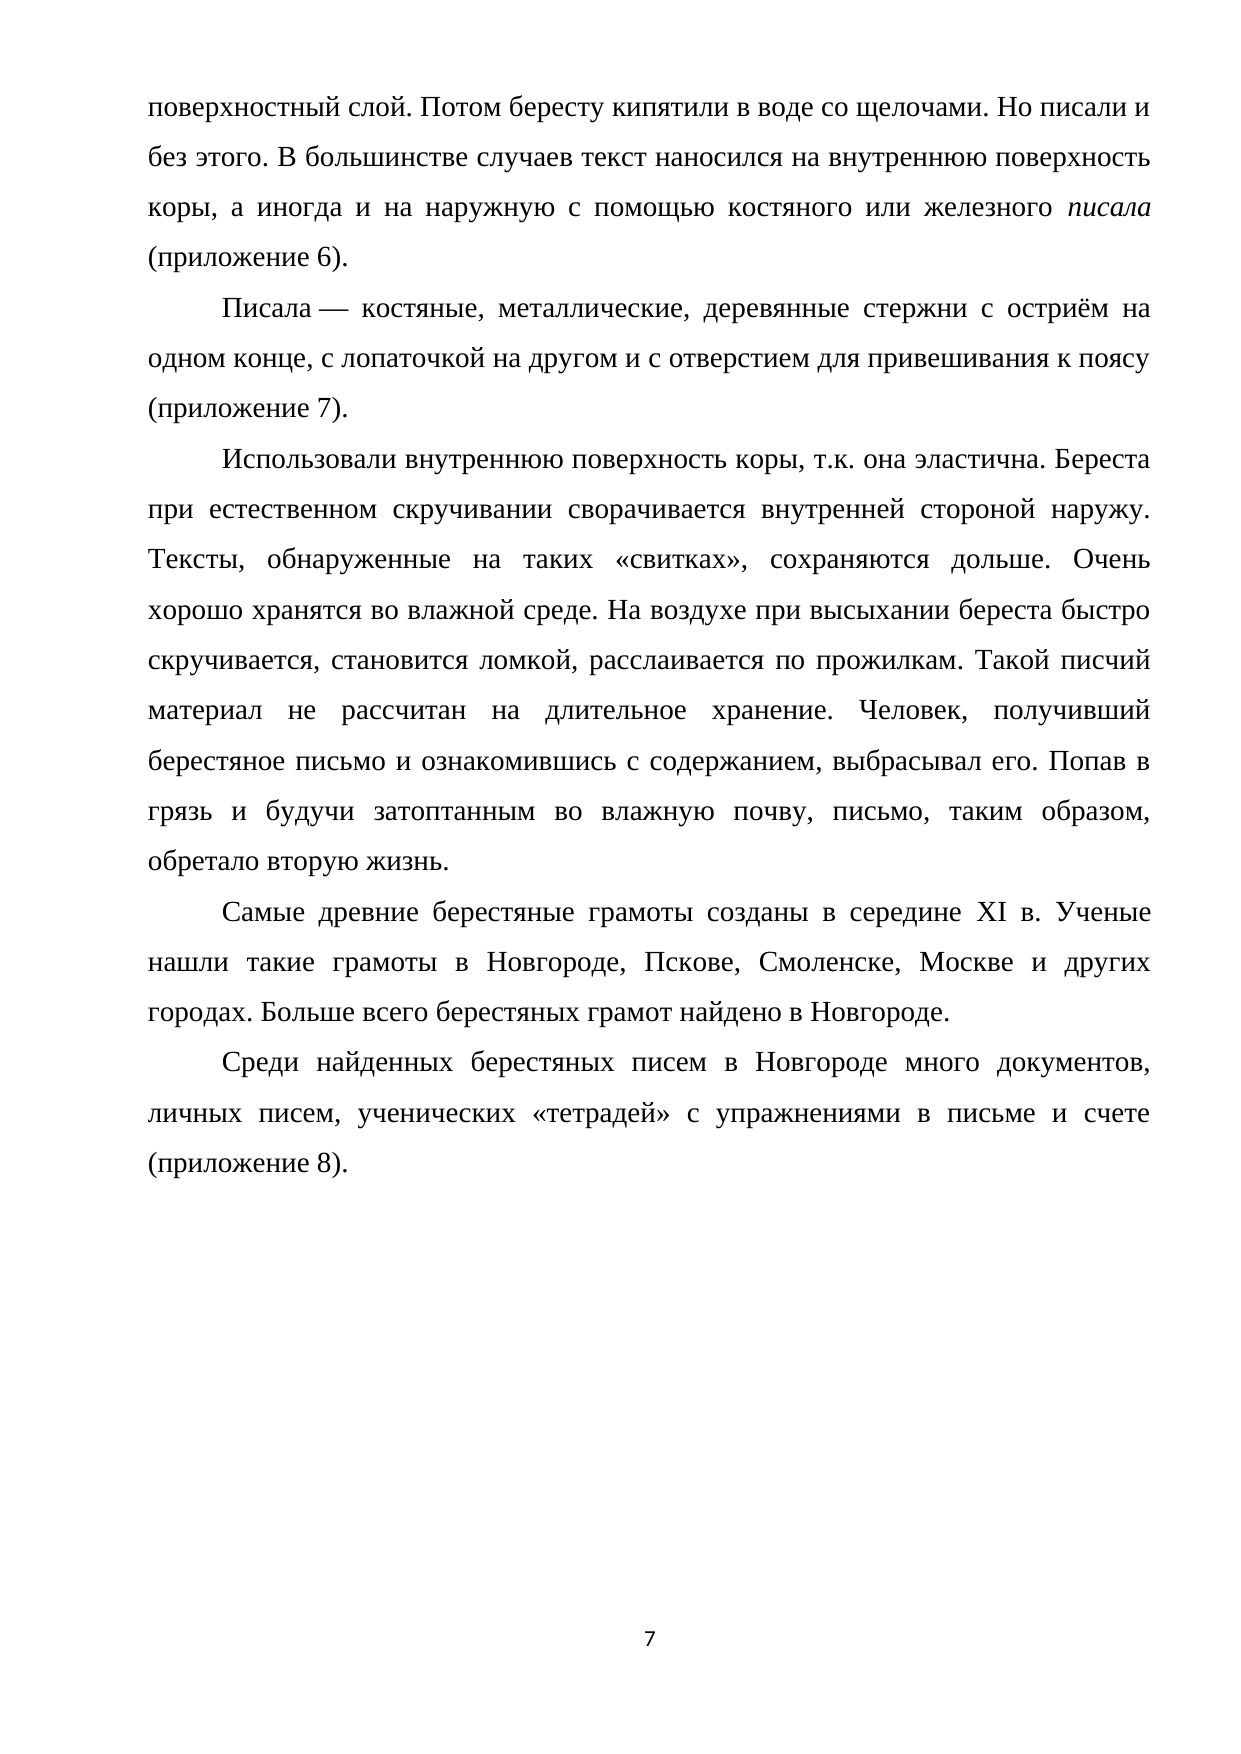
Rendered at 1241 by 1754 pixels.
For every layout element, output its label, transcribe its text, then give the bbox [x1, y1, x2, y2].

text Самые древние берестяные грамоты созданы в середине XI в. Ученые нашли такие грамоты в Новгороде, Пскове, Смоленске, Москве и других городах. Больше всего берестяных грамот найдено в Новгороде. [148, 894, 1152, 1028]
text Использовали внутреннюю поверхность коры, т.к. она эластична. Береста при естественном скручивании сворачивается внутренней стороной наружу. Тексты, обнаруженные на таких «свитках», сохраняются дольше. Очень хорошо хранятся во влажной среде. На воздухе при высыхании береста быстро скручивается, становится ломкой, расслаивается по прожилкам. Такой писчий материал не рассчитан на длительное хранение. Человек, получивший берестяное письмо и ознакомившись с содержанием, выбрасывал его. Попав в грязь и будучи затоптанным во влажную почву, письмо, таким образом, обретало вторую жизнь. [148, 441, 1152, 877]
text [148, 89, 1152, 273]
text Среди найденных берестяных писем в Новгороде много документов, личных писем, ученических «тетрадей» с упражнениями в письме и счете (приложение 8). [148, 1044, 1152, 1179]
text Писала — костяные, металлические, деревянные стержни с остриём на одном конце, с лопаточкой на другом и с отверстием для привешивания к поясу (приложение 7). [148, 290, 1152, 424]
